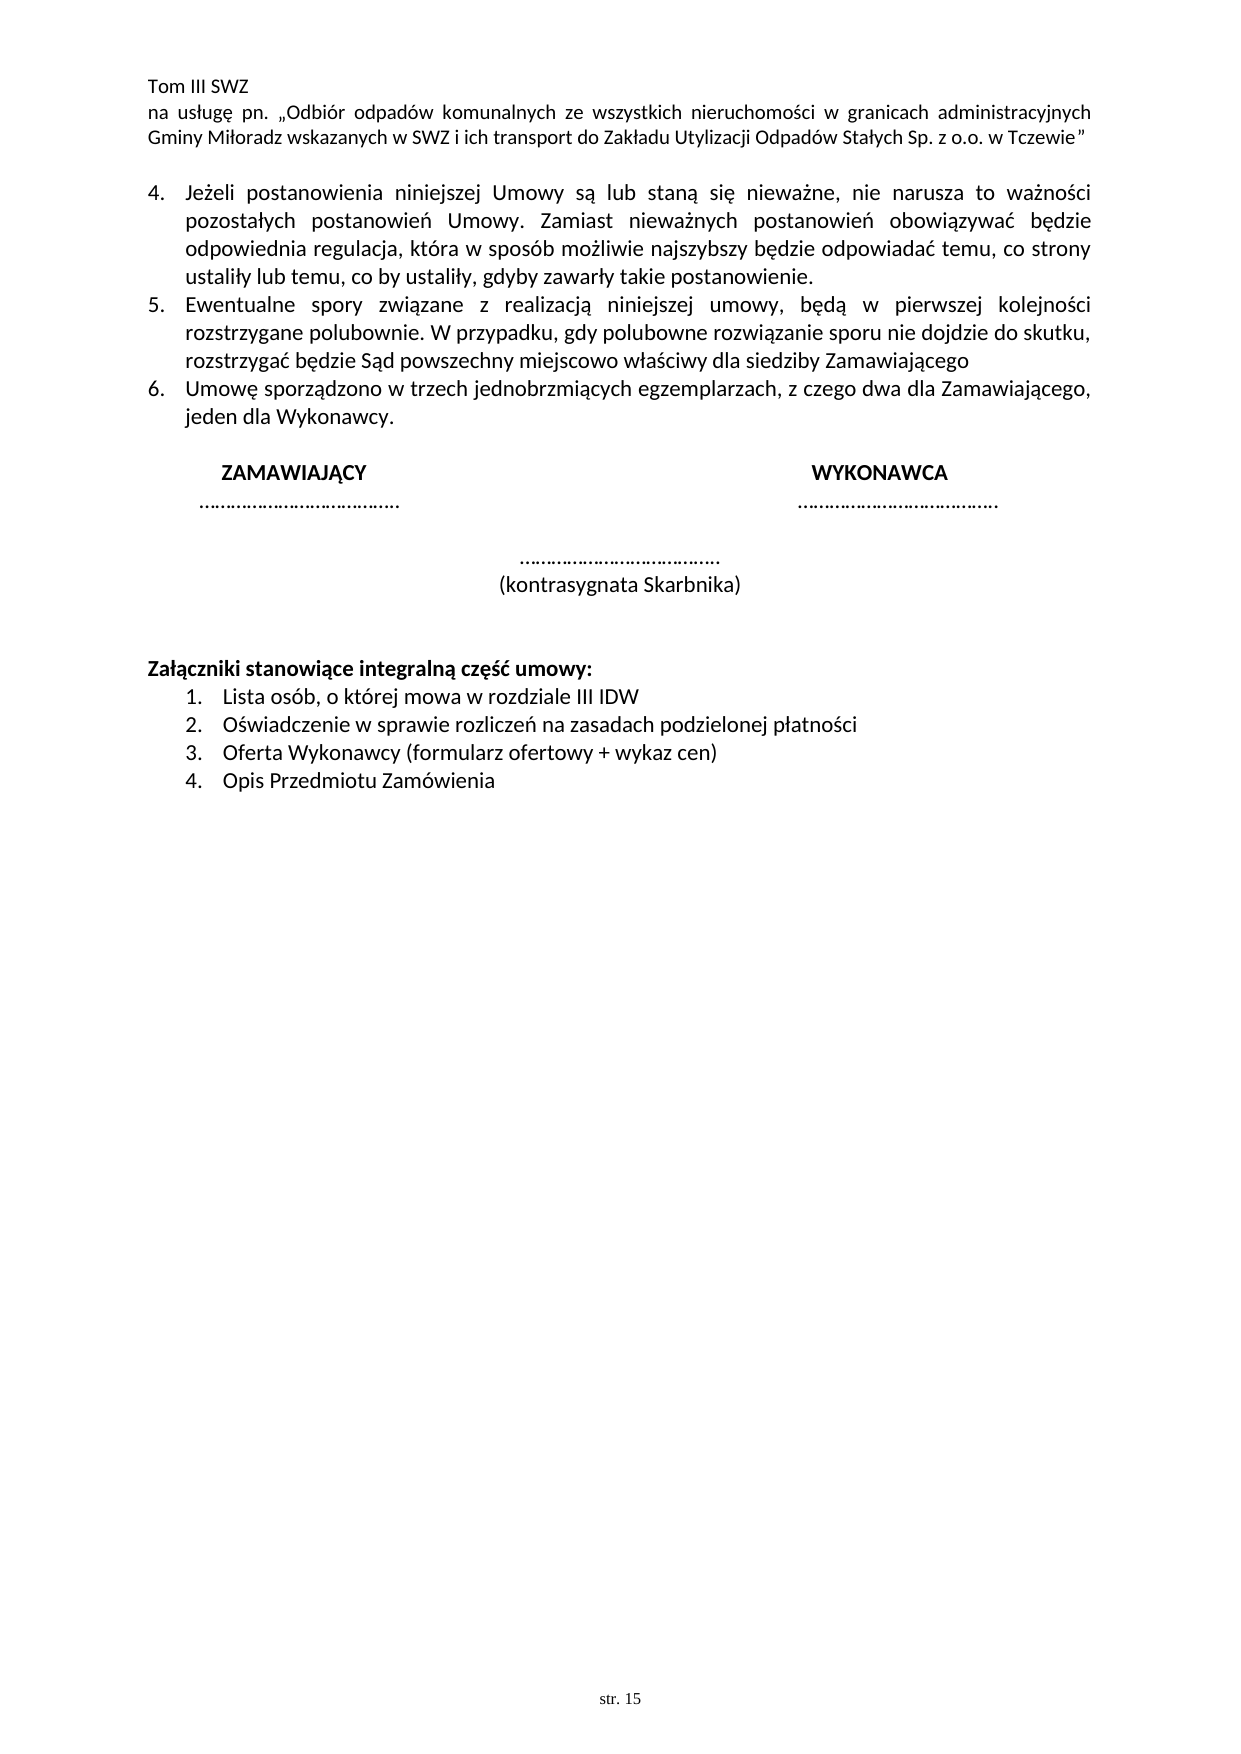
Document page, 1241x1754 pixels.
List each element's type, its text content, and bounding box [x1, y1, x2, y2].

text Załączniki stanowiące integralną część umowy: [148, 654, 1093, 682]
list Jeżeli postanowienia niniejszej Umowy są lub staną się nieważne, nie narusza to ważności pozostałych postanowień Umowy. Zamiast nieważnych postanowień obowiązywać będzie odpowiednia regulacja, która w sposób możliwie najszybszy będzie odpowiadać temu, co strony ustaliły lub temu, co by ustaliły, gdyby zawarły takie postanowienie. [148, 178, 1093, 290]
text ……………………………….. ……………………………….. [148, 486, 1093, 514]
list Oferta Wykonawcy (formularz ofertowy + wykaz cen) [185, 738, 1093, 766]
list Oświadczenie w sprawie rozliczeń na zasadach podzielonej płatności [185, 710, 1093, 738]
list Ewentualne spory związane z realizacją niniejszej umowy, będą w pierwszej kolejności rozstrzygane polubownie. W przypadku, gdy polubowne rozwiązanie sporu nie dojdzie do skutku, rozstrzygać będzie Sąd powszechny miejscowo właściwy dla siedziby Zamawiającego [148, 290, 1093, 374]
text (kontrasygnata Skarbnika) [148, 570, 1093, 598]
text ZAMAWIAJĄCY WYKONAWCA [148, 458, 1093, 486]
list Umowę sporządzono w trzech jednobrzmiących egzemplarzach, z czego dwa dla Zamawiającego, jeden dla Wykonawcy. [148, 374, 1093, 430]
list Opis Przedmiotu Zamówienia [185, 766, 1093, 794]
text ……………………………….. [148, 542, 1093, 570]
list Lista osób, o której mowa w rozdziale III IDW [185, 682, 1093, 710]
